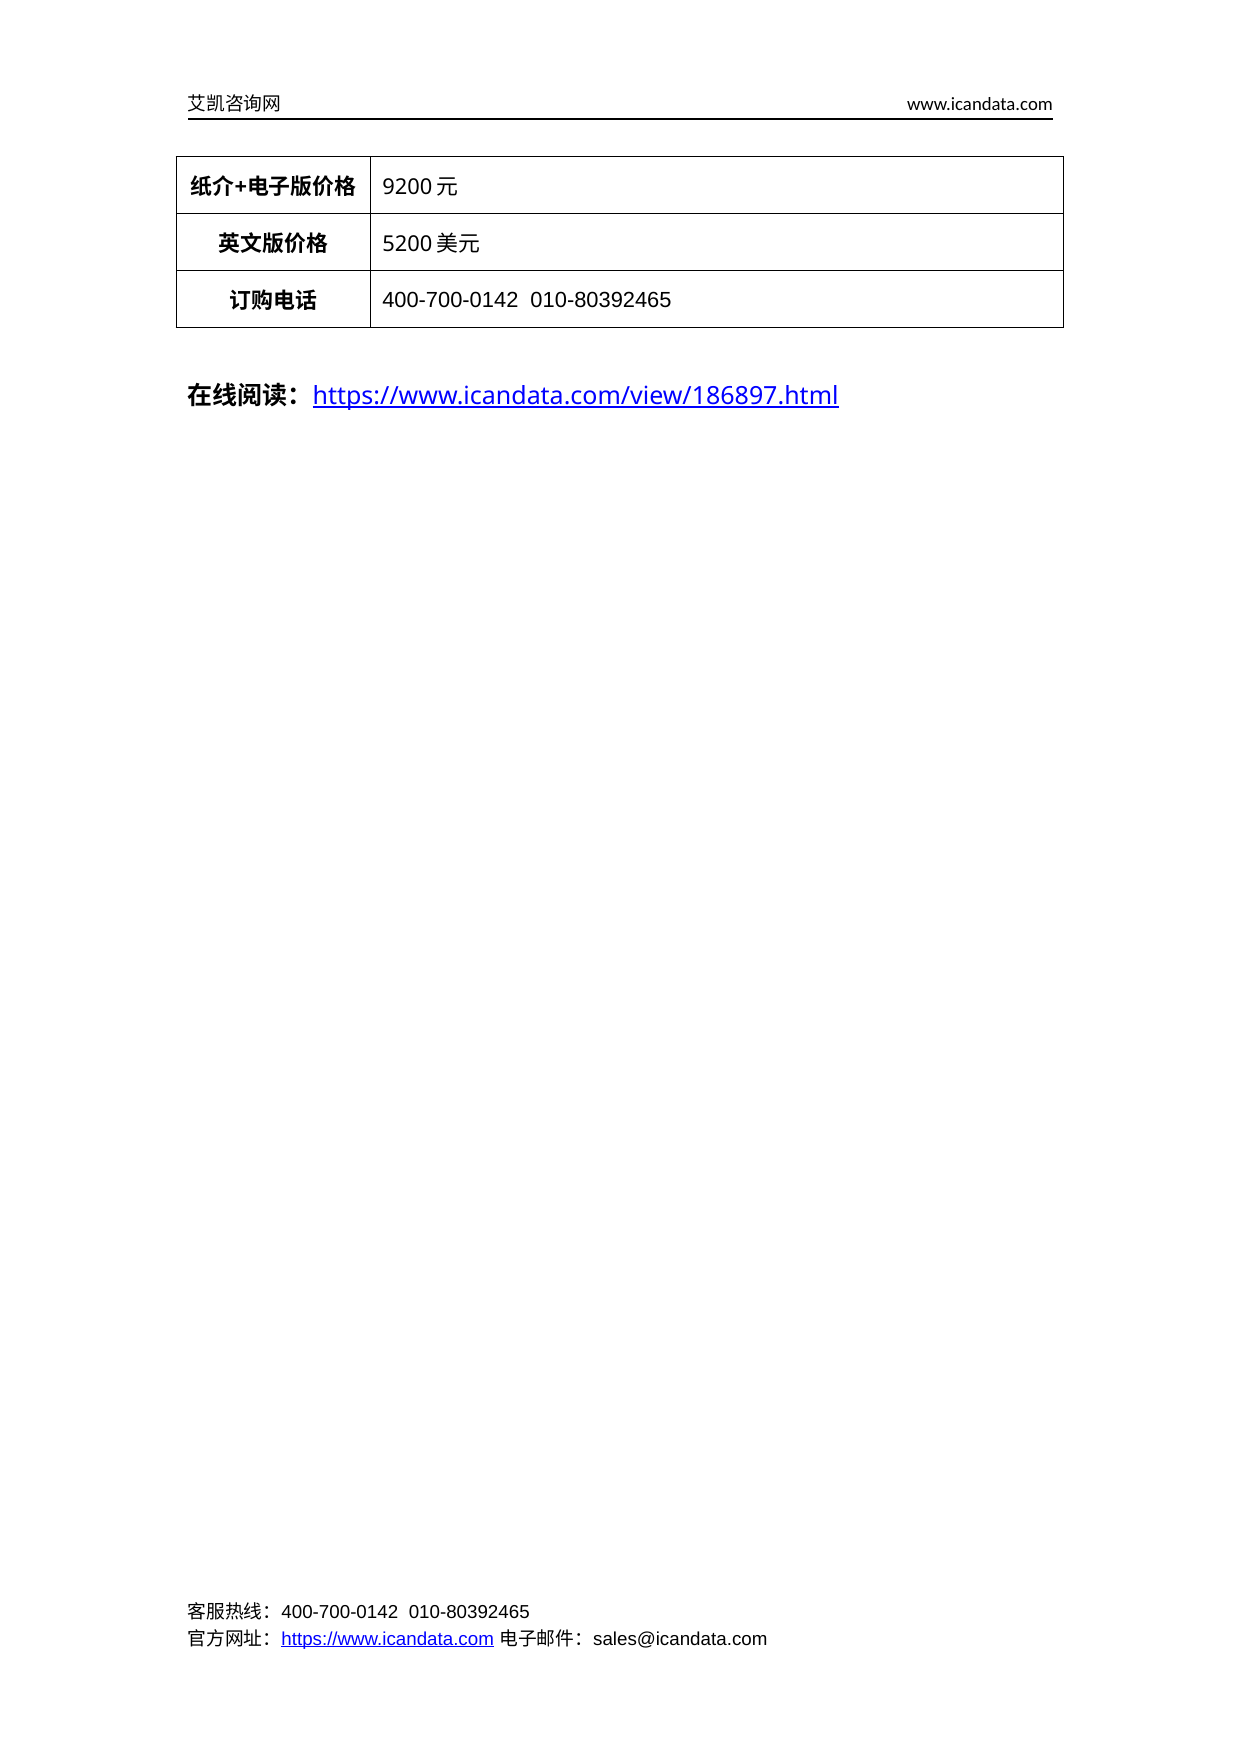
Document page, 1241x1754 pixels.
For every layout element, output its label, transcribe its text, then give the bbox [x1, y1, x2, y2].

table_cell 纸介+电子版价格 [177, 157, 370, 213]
table_cell 5200美元 [371, 214, 1063, 270]
table_cell 订购电话 [177, 271, 370, 327]
text 在线阅读：https://www.icandata.com/view/186897.html [187, 361, 1053, 426]
table_cell 400-700-0142 010-80392465 [371, 271, 1063, 327]
table_cell 9200元 [371, 157, 1063, 213]
table_cell 英文版价格 [177, 214, 370, 270]
